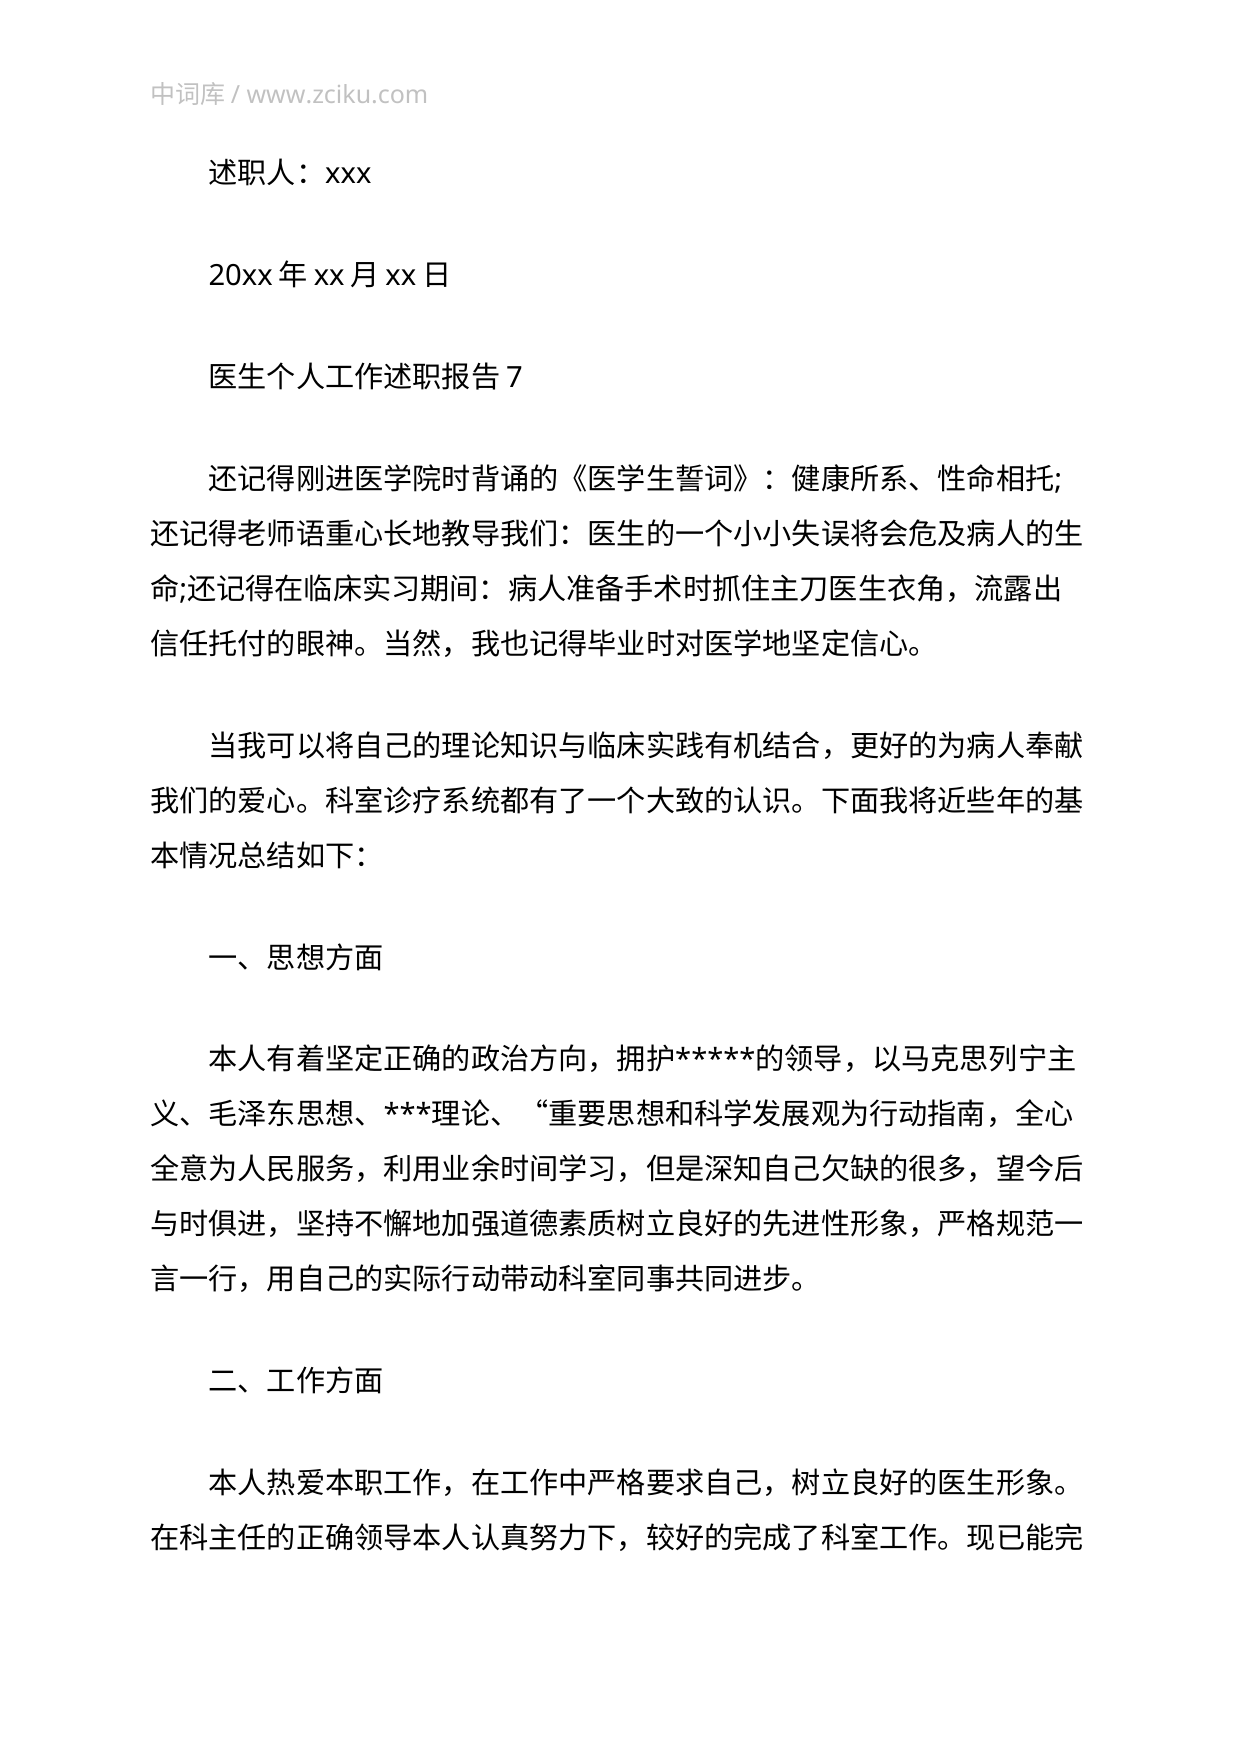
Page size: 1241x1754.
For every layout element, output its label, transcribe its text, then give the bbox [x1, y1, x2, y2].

text 本人有着坚定正确的政治方向，拥护*****的领导，以马克思列宁主义、毛泽东思想、***理论、“重要思想和科学发展观为行动指南，全心全意为人民服务，利用业余时间学习，但是深知自己欠缺的很多，望今后与时俱进，坚持不懈地加强道德素质树立良好的先进性形象，严格规范一言一行，用自己的实际行动带动科室同事共同进步。 [150, 1036, 1090, 1298]
text 当我可以将自己的理论知识与临床实践有机结合，更好的为病人奉献我们的爱心。科室诊疗系统都有了一个大致的认识。下面我将近些年的基本情况总结如下： [150, 723, 1090, 875]
text 还记得刚进医学院时背诵的《医学生誓词》：健康所系、性命相托;还记得老师语重心长地教导我们：医生的一个小小失误将会危及病人的生命;还记得在临床实习期间：病人准备手术时抓住主刀医生衣角，流露出信任托付的眼神。当然，我也记得毕业时对医学地坚定信心。 [150, 456, 1090, 663]
text 二、工作方面 [150, 1357, 1090, 1400]
text 一、思想方面 [150, 934, 1090, 976]
text 医生个人工作述职报告7 [150, 354, 1090, 396]
text 述职人：xxx [150, 150, 1090, 192]
text 20xx年xx月xx日 [150, 252, 1090, 294]
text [150, 1459, 1090, 1556]
